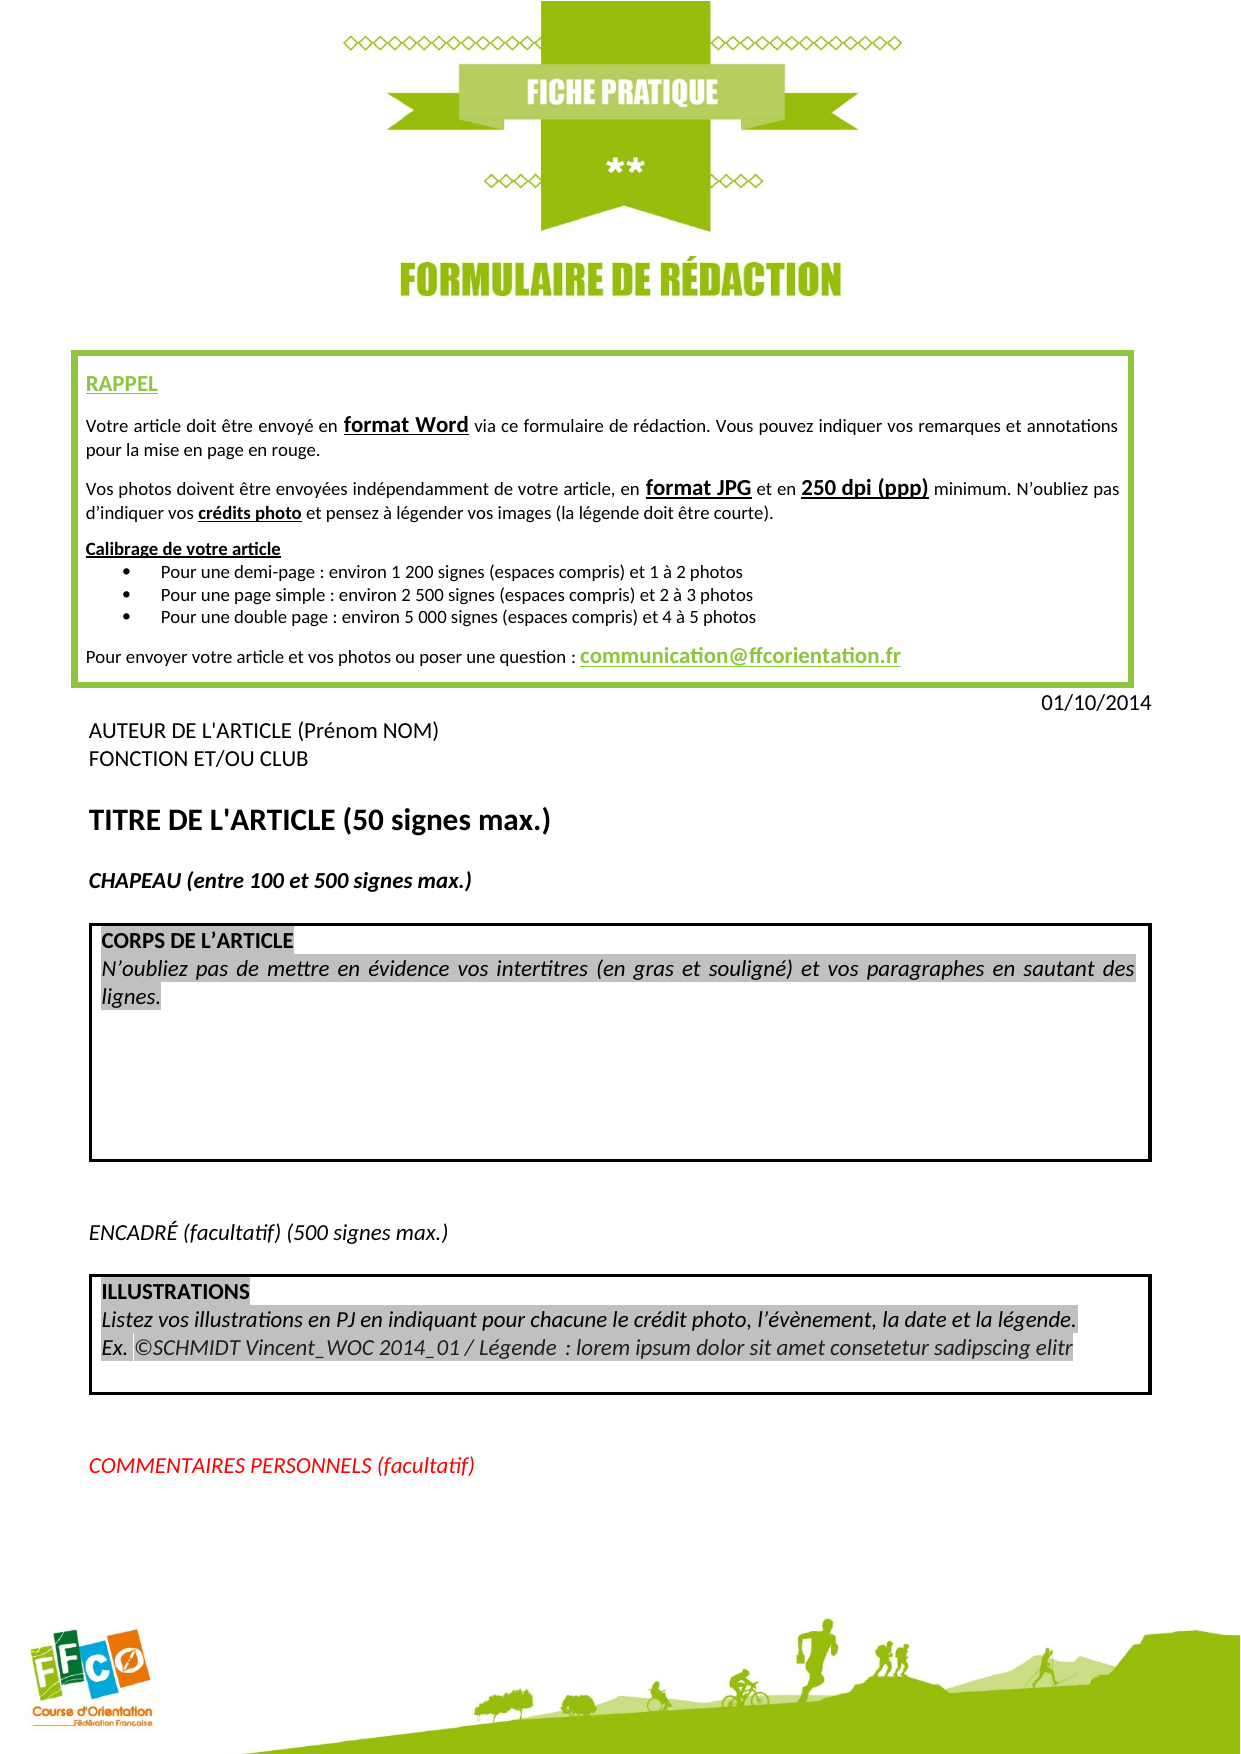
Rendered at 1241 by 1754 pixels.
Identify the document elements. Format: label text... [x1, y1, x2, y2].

text TITRE DE L'ARTICLE (50 signes max.) [89, 800, 1152, 838]
picture [0, 1, 1241, 1754]
text AUTEUR DE L'ARTICLE (Prénom NOM) [89, 716, 1152, 744]
text CHAPEAU (entre 100 et 500 signes max.) [89, 867, 1152, 894]
text COMMENTAIRES PERSONNELS (facultatif) [89, 1451, 1152, 1479]
text 01/10/2014 [89, 381, 1152, 716]
table_header CORPS DE L’ARTICLE N’oubliez pas de mettre en évidence vos intertitres (en gras et souligné) et vos paragraphes en sautant des lignes. [92, 926, 1148, 1159]
text FONCTION ET/OU CLUB [89, 744, 1152, 772]
text ENCADRÉ (facultatif) (500 signes max.) [89, 1218, 1152, 1246]
table_header RAPPEL Votre article doit être envoyé en format Word via ce formulaire de rédaction. Vous pouvez indiquer vos remarques et annotations pour la mise en page en rouge. Vos photos doivent être envoyées indépendamment de votre article, en format JPG et en 250 dpi (ppp) minimum. N’oubliez pas d’indiquer vos crédits photo et pensez à légender vos images (la légende doit être courte). Calibrage de votre article Pour une demi-page : environ 1 200 signes (espaces compris) et 1 à 2 photos Pour une page simple : environ 2 500 signes (espaces compris) et 2 à 3 photos Pour une double page : environ 5 000 signes (espaces compris) et 4 à 5 photos Pour envoyer votre article et vos photos ou poser une question : communication@ffcorientation.fr [78, 356, 1128, 682]
table_header ILLUSTRATIONS Listez vos illustrations en PJ en indiquant pour chacune le crédit photo, l’évènement, la date et la légende. Ex. ©SCHMIDT Vincent_WOC 2014_01 / Légende : lorem ipsum dolor sit amet consetetur sadipscing elitr [92, 1277, 1148, 1392]
